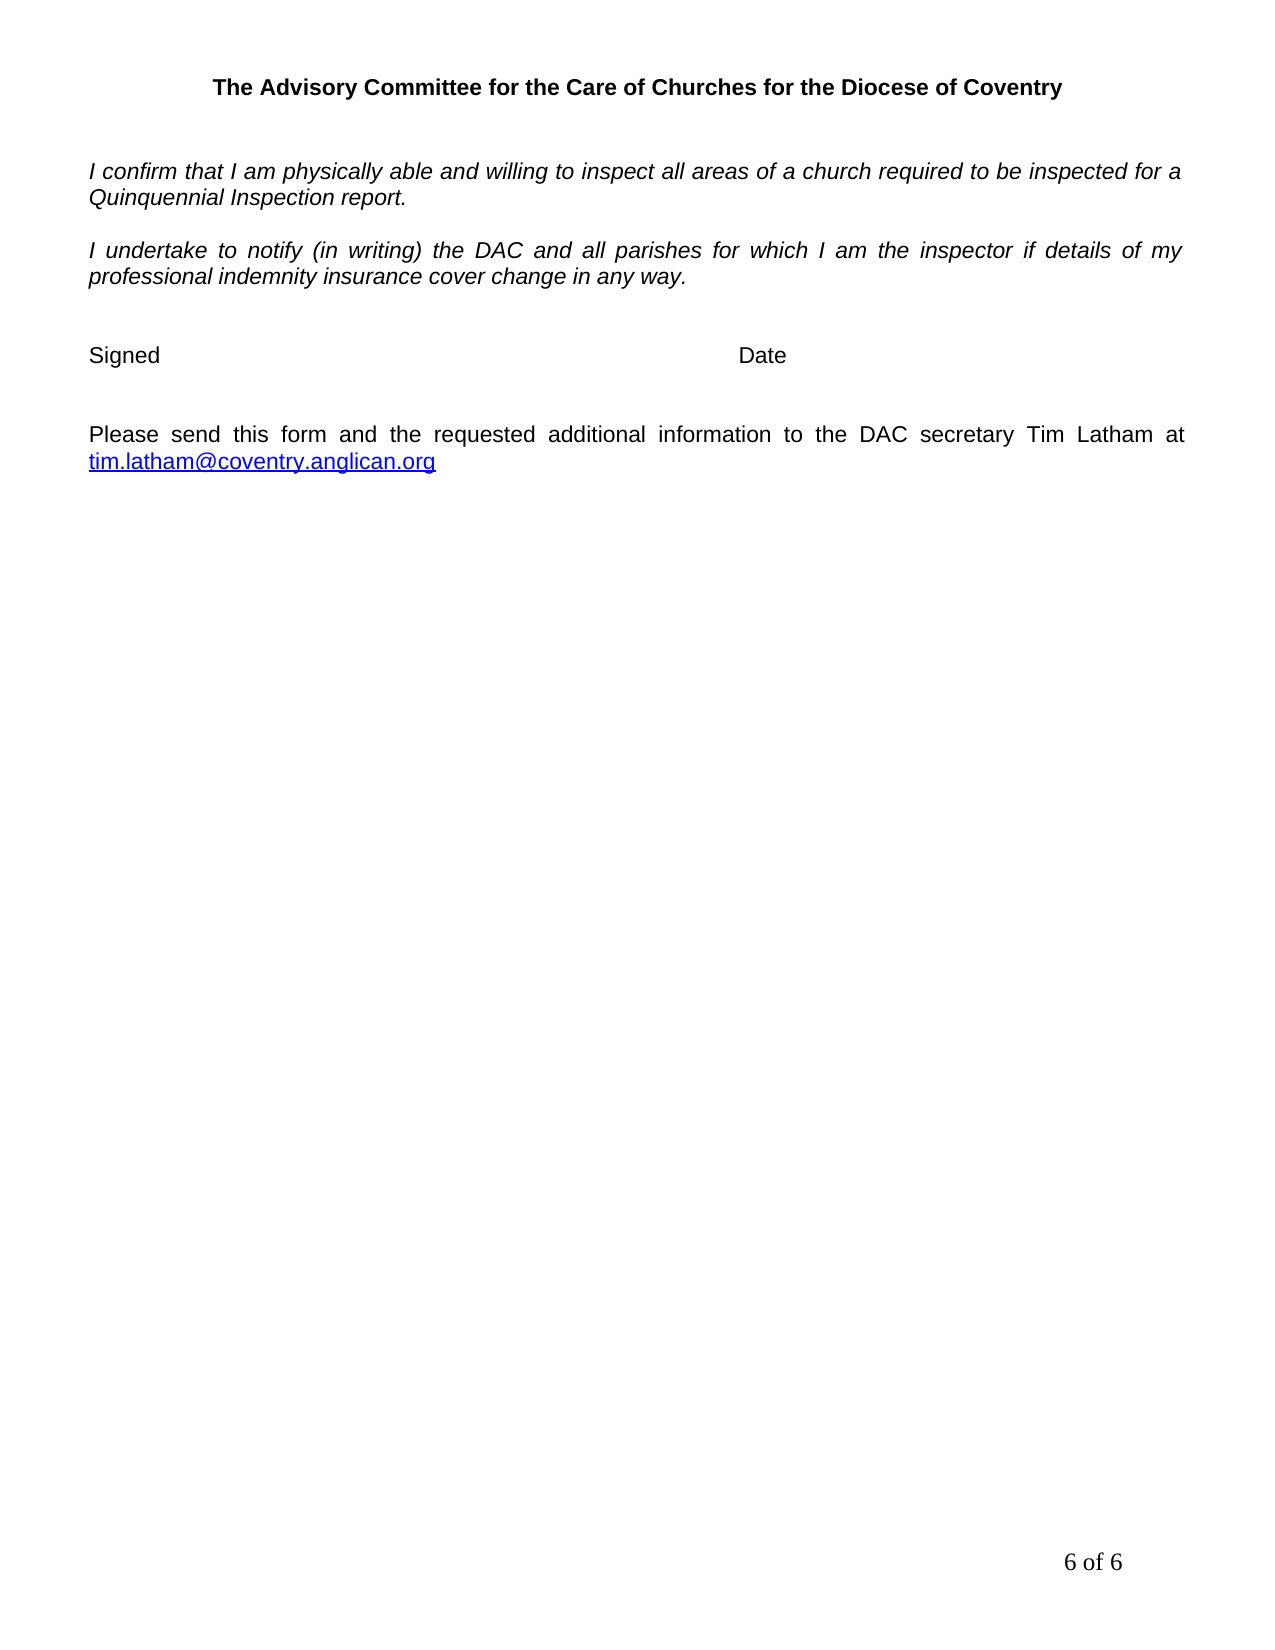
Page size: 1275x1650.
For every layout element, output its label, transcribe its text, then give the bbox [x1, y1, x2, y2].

text I confirm that I am physically able and willing to inspect all areas of a church required to be inspected for a Quinquennial Inspection report. [89, 158, 1186, 210]
text I undertake to notify (in writing) the DAC and all parishes for which I am the inspector if details of my professional indemnity insurance cover change in any way. [89, 237, 1186, 289]
text Signed Date [89, 342, 1186, 368]
text Please send this form and the requested additional information to the DAC secretary Tim Latham at tim.latham@coventry.anglican.org [89, 421, 1186, 474]
